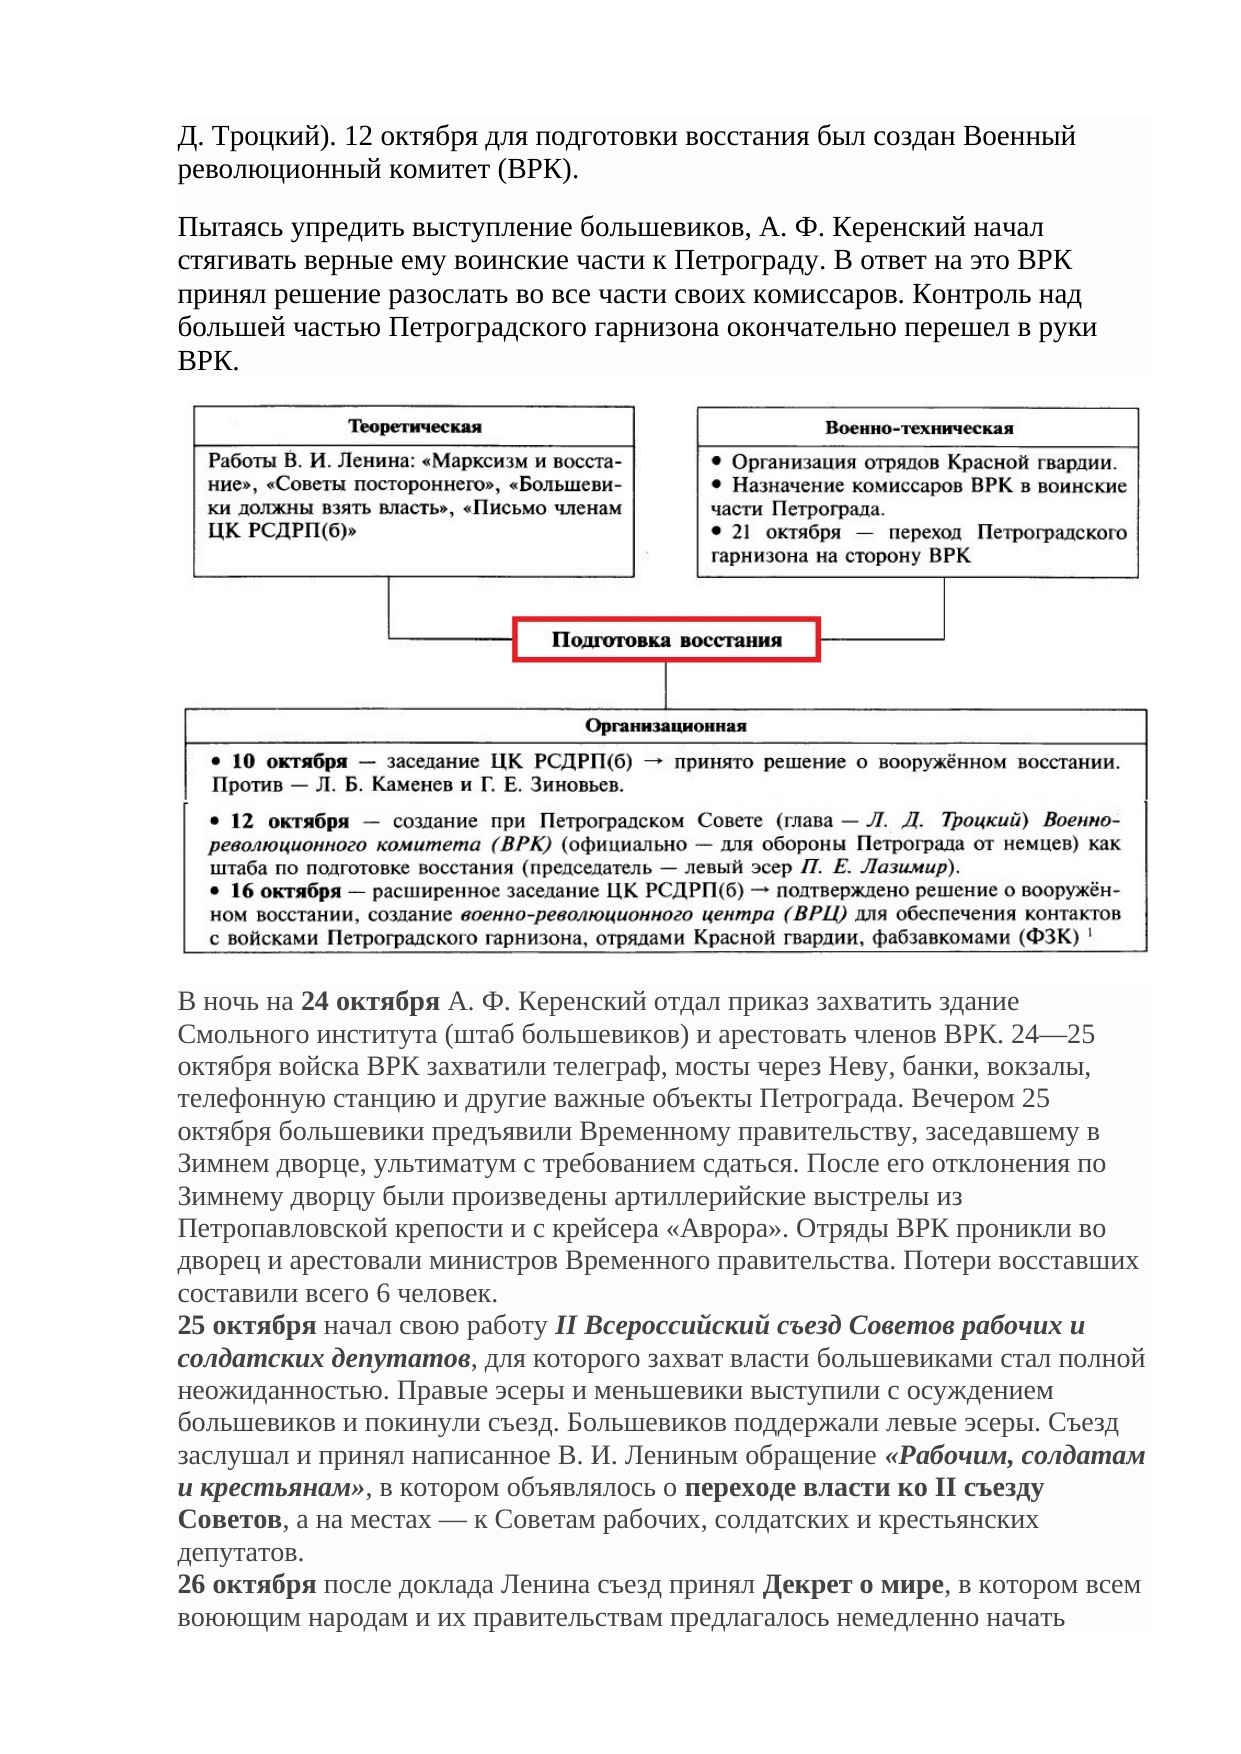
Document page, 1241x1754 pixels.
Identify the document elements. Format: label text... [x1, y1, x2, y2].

text 25 октября начал свою работу II Всероссийский съезд Советов рабочих и солдатских депутатов, для которого захват власти большевиками стал полной неожиданностью. Правые эсеры и меньшевики выступили с осуждением большевиков и покинули съезд. Большевиков поддержали левые эсеры. Съезд заслушал и принял написанное В. И. Лениным обращение «Рабочим, солдатам и крестьянам», в котором объявлялось о переходе власти ко II съезду Советов, а на местах — к Советам рабочих, солдатских и крестьянских депутатов. [177, 1308, 1152, 1567]
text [177, 118, 1152, 185]
text Пытаясь упредить выступление большевиков, А. Ф. Керенский начал стягивать верные ему воинские части к Петрограду. В ответ на это ВРК принял решение разослать во все части своих комиссаров. Контроль над большей частью Петроградского гарнизона окончательно перешел в руки ВРК. [177, 209, 1152, 376]
text В ночь на 24 октября А. Ф. Керенский отдал приказ захватить здание Смольного института (штаб большевиков) и арестовать членов ВРК. 24—25 октября войска ВРК захватили телеграф, мосты через Неву, банки, вокзалы, телефонную станцию и другие важные объекты Петрограда. Вечером 25 октября большевики предъявили Временному правительству, заседавшему в Зимнем дворце, ультиматум с требованием сдаться. После его отклонения по Зимнему дворцу были произведены артиллерийские выстрелы из Петропавловской крепости и с крейсера «Аврора». Отряды ВРК проникли во дворец и арестовали министров Временного правительства. Потери восставших составили всего 6 человек. [177, 984, 1152, 1308]
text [177, 1567, 1152, 1632]
picture [177, 399, 1152, 960]
